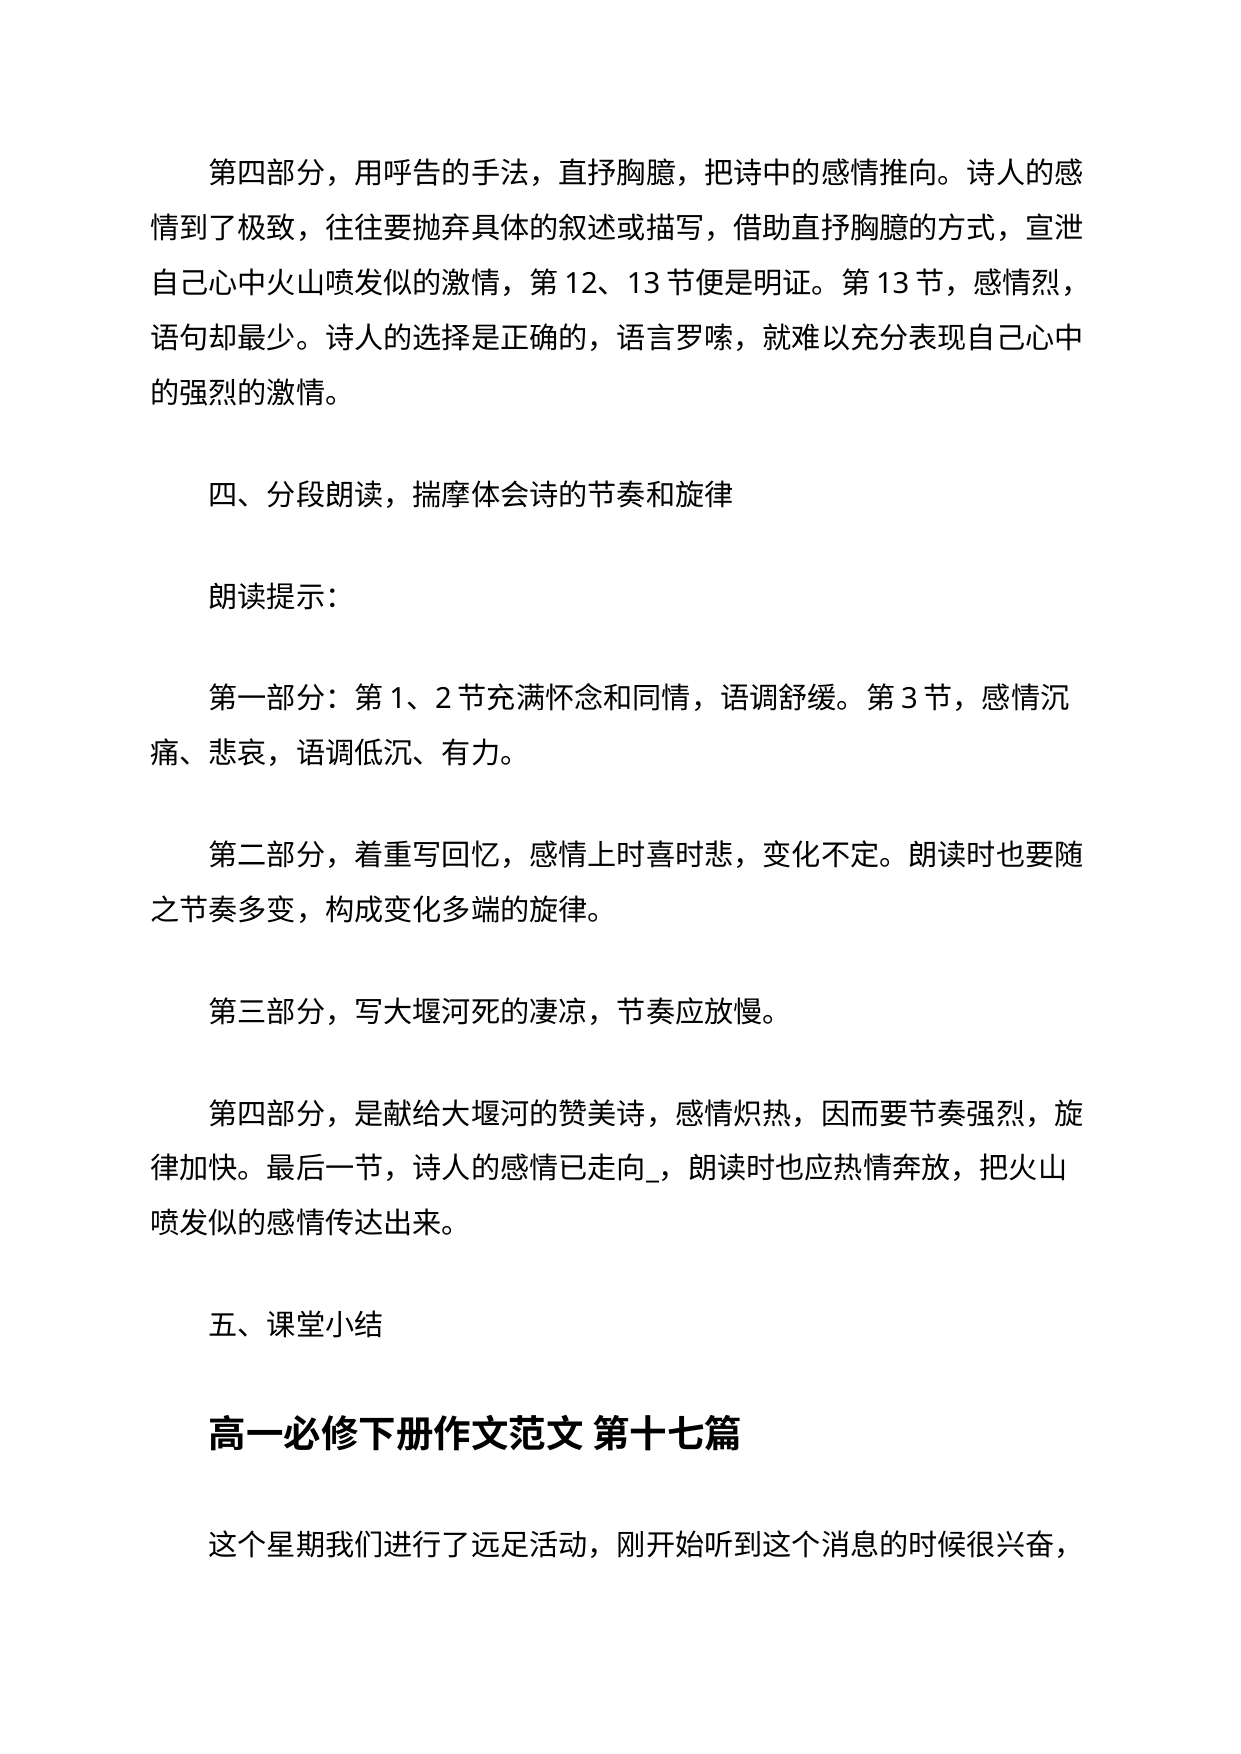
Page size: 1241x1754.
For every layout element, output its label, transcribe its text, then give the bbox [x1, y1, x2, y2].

text 四、分段朗读，揣摩体会诗的节奏和旋律 [150, 471, 1090, 514]
text 高一必修下册作文范文 第十七篇 [150, 1404, 1090, 1458]
text 第四部分，是献给大堰河的赞美诗，感情炽热，因而要节奏强烈，旋律加快。最后一节，诗人的感情已走向_，朗读时也应热情奔放，把火山喷发似的感情传达出来。 [150, 1090, 1090, 1242]
text 朗读提示： [150, 573, 1090, 616]
text 第三部分，写大堰河死的凄凉，节奏应放慢。 [150, 988, 1090, 1031]
text 第一部分：第1、2节充满怀念和同情，语调舒缓。第3节，感情沉痛、悲哀，语调低沉、有力。 [150, 675, 1090, 772]
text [150, 1521, 1090, 1563]
text 第二部分，着重写回忆，感情上时喜时悲，变化不定。朗读时也要随之节奏多变，构成变化多端的旋律。 [150, 832, 1090, 929]
text 第四部分，用呼告的手法，直抒胸臆，把诗中的感情推向。诗人的感情到了极致，往往要抛弃具体的叙述或描写，借助直抒胸臆的方式，宣泄自己心中火山喷发似的激情，第12、13节便是明证。第13节，感情烈，语句却最少。诗人的选择是正确的，语言罗嗦，就难以充分表现自己心中的强烈的激情。 [150, 150, 1090, 412]
text 五、课堂小结 [150, 1302, 1090, 1344]
